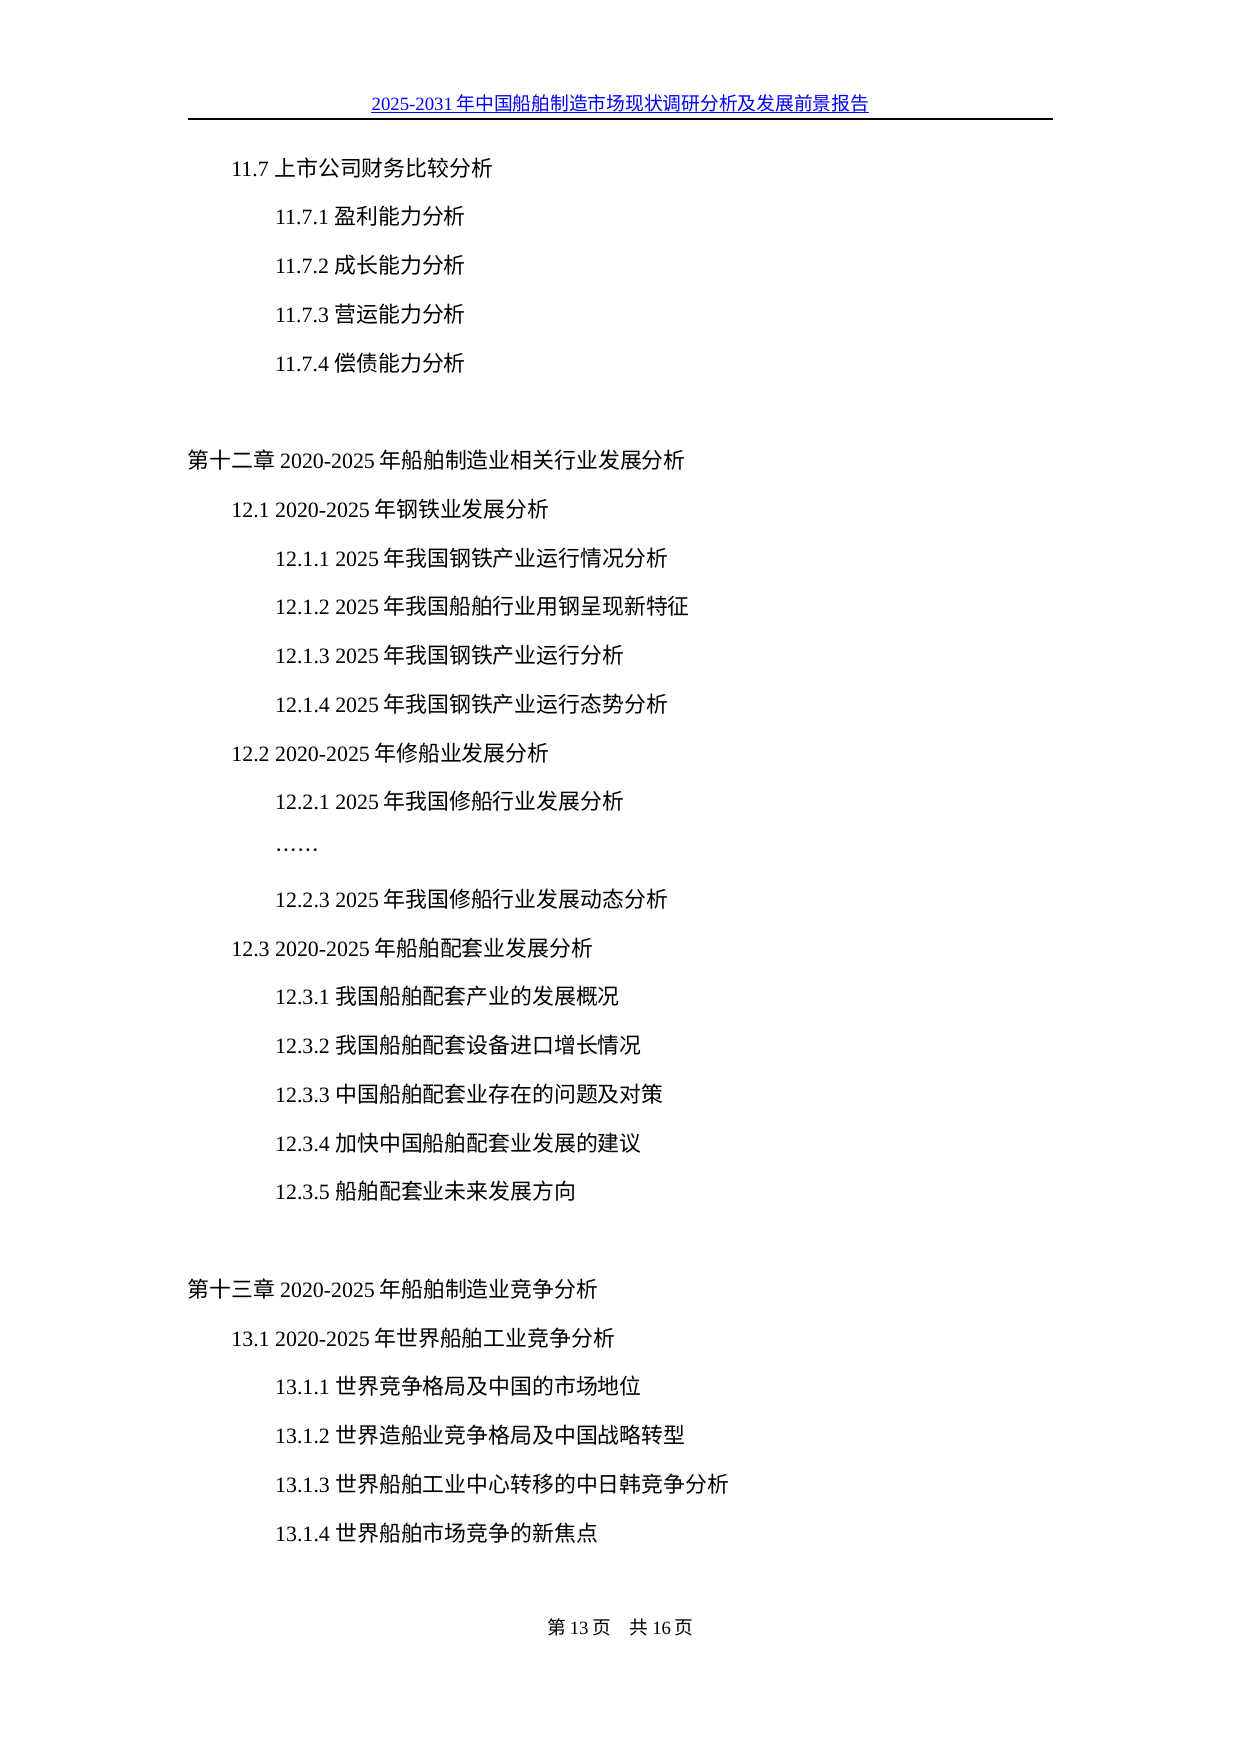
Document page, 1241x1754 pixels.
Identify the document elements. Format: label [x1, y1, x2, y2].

text [187, 150, 1053, 1548]
